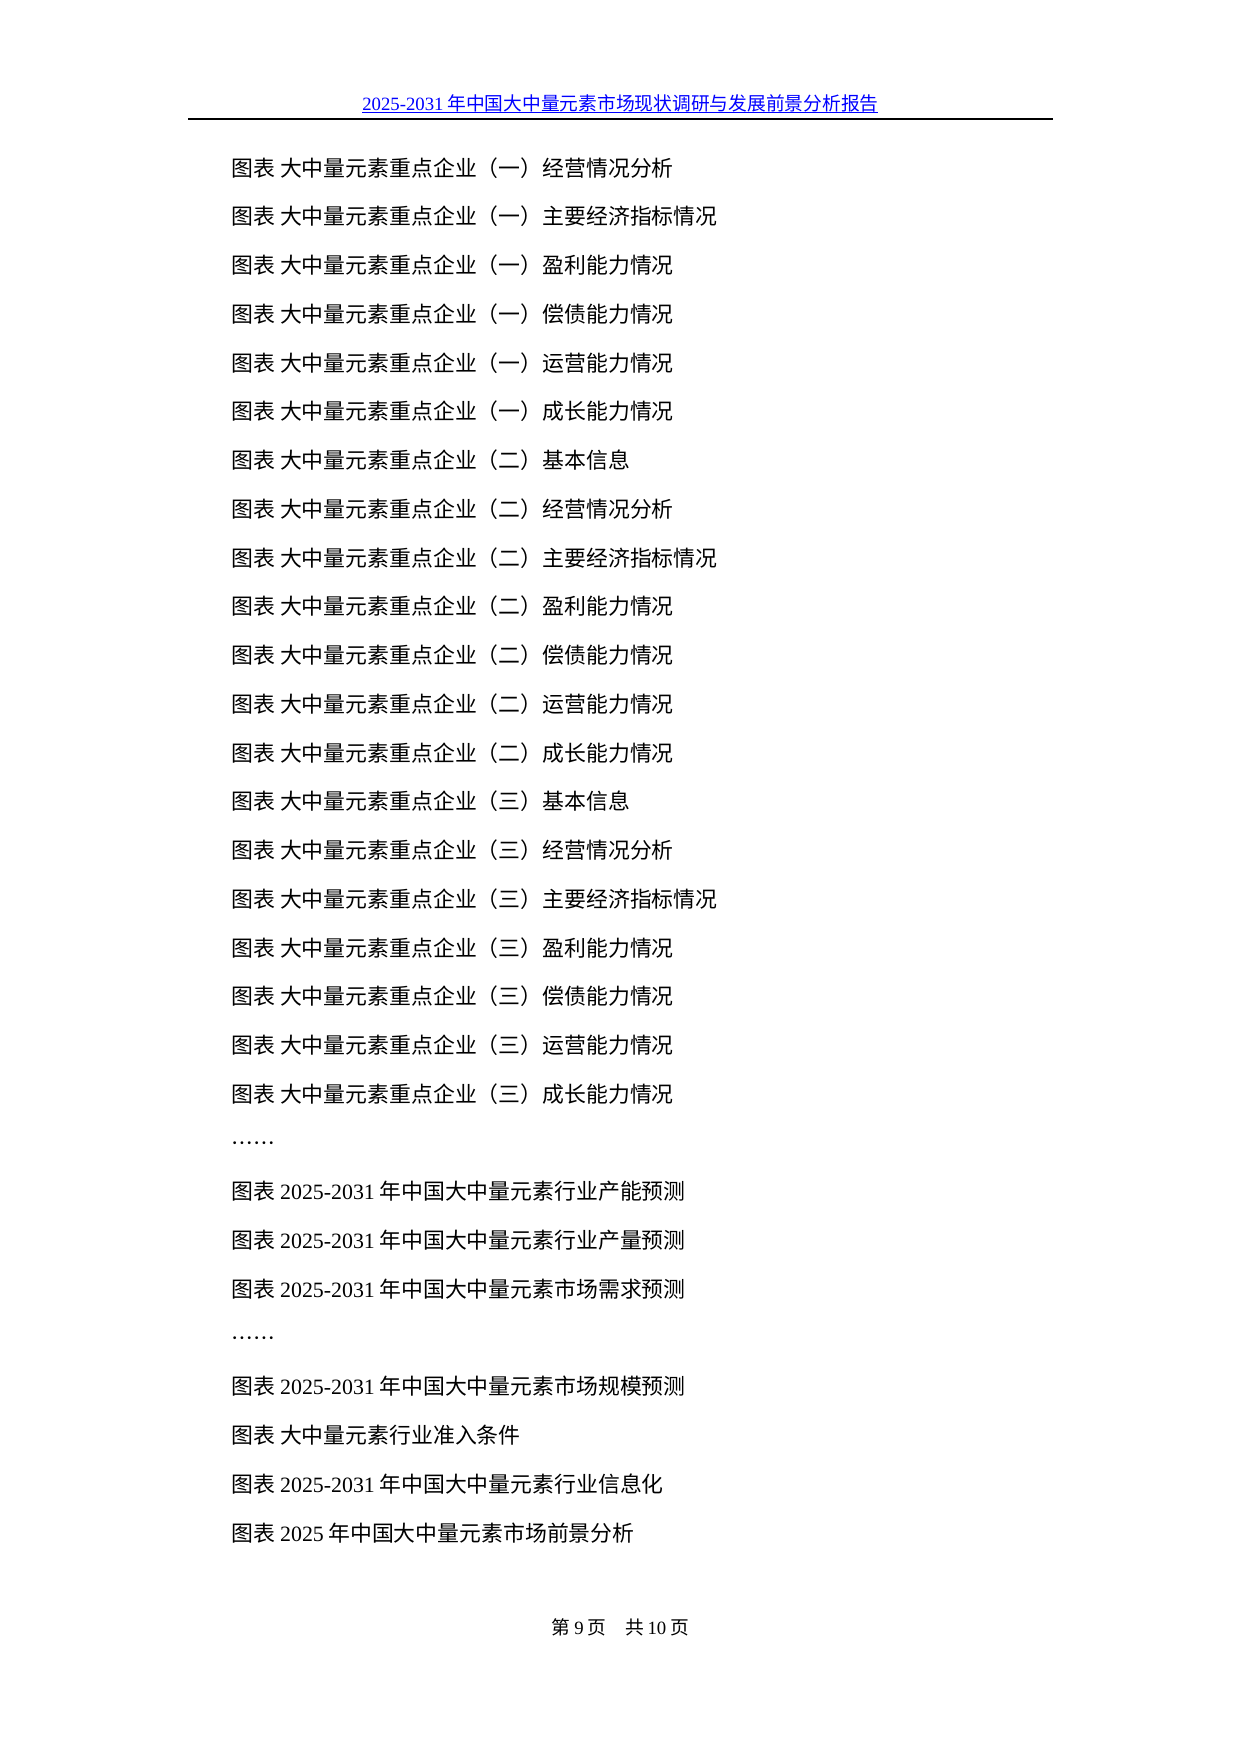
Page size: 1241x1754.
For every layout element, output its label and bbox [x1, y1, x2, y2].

text [187, 150, 1053, 1548]
